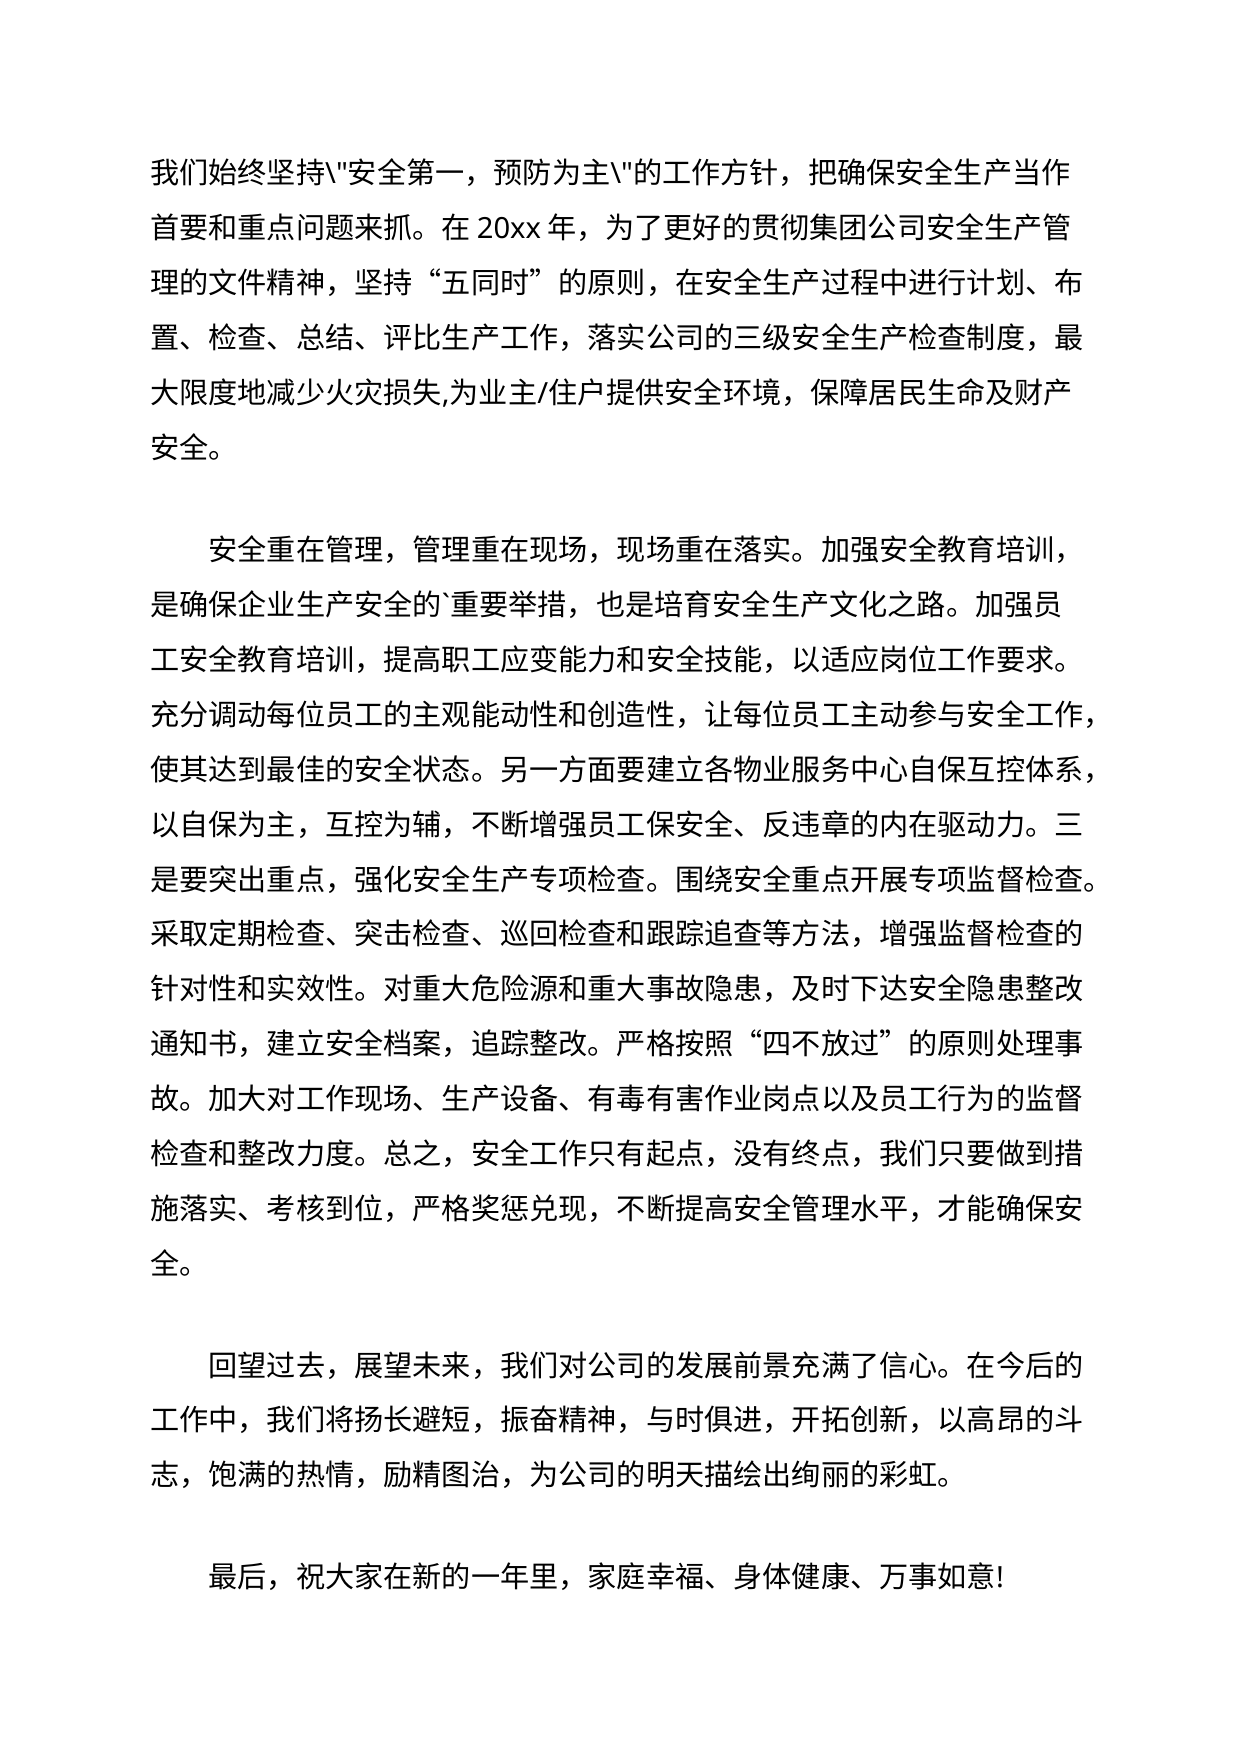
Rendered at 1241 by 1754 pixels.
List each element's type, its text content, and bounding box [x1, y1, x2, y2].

text 安全重在管理，管理重在现场，现场重在落实。加强安全教育培训，是确保企业生产安全的`重要举措，也是培育安全生产文化之路。加强员工安全教育培训，提高职工应变能力和安全技能，以适应岗位工作要求。充分调动每位员工的主观能动性和创造性，让每位员工主动参与安全工作，使其达到最佳的安全状态。另一方面要建立各物业服务中心自保互控体系，以自保为主，互控为辅，不断增强员工保安全、反违章的内在驱动力。三是要突出重点，强化安全生产专项检查。围绕安全重点开展专项监督检查。采取定期检查、突击检查、巡回检查和跟踪追查等方法，增强监督检查的针对性和实效性。对重大危险源和重大事故隐患，及时下达安全隐患整改通知书，建立安全档案，追踪整改。严格按照“四不放过”的原则处理事故。加大对工作现场、生产设备、有毒有害作业岗点以及员工行为的监督检查和整改力度。总之，安全工作只有起点，没有终点，我们只要做到措施落实、考核到位，严格奖惩兑现，不断提高安全管理水平，才能确保安全。 [150, 527, 1090, 1283]
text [150, 150, 1090, 467]
text 最后，祝大家在新的一年里，家庭幸福、身体健康、万事如意! [150, 1554, 1090, 1596]
text 回望过去，展望未来，我们对公司的发展前景充满了信心。在今后的工作中，我们将扬长避短，振奋精神，与时俱进，开拓创新，以高昂的斗志，饱满的热情，励精图治，为公司的明天描绘出绚丽的彩虹。 [150, 1342, 1090, 1494]
